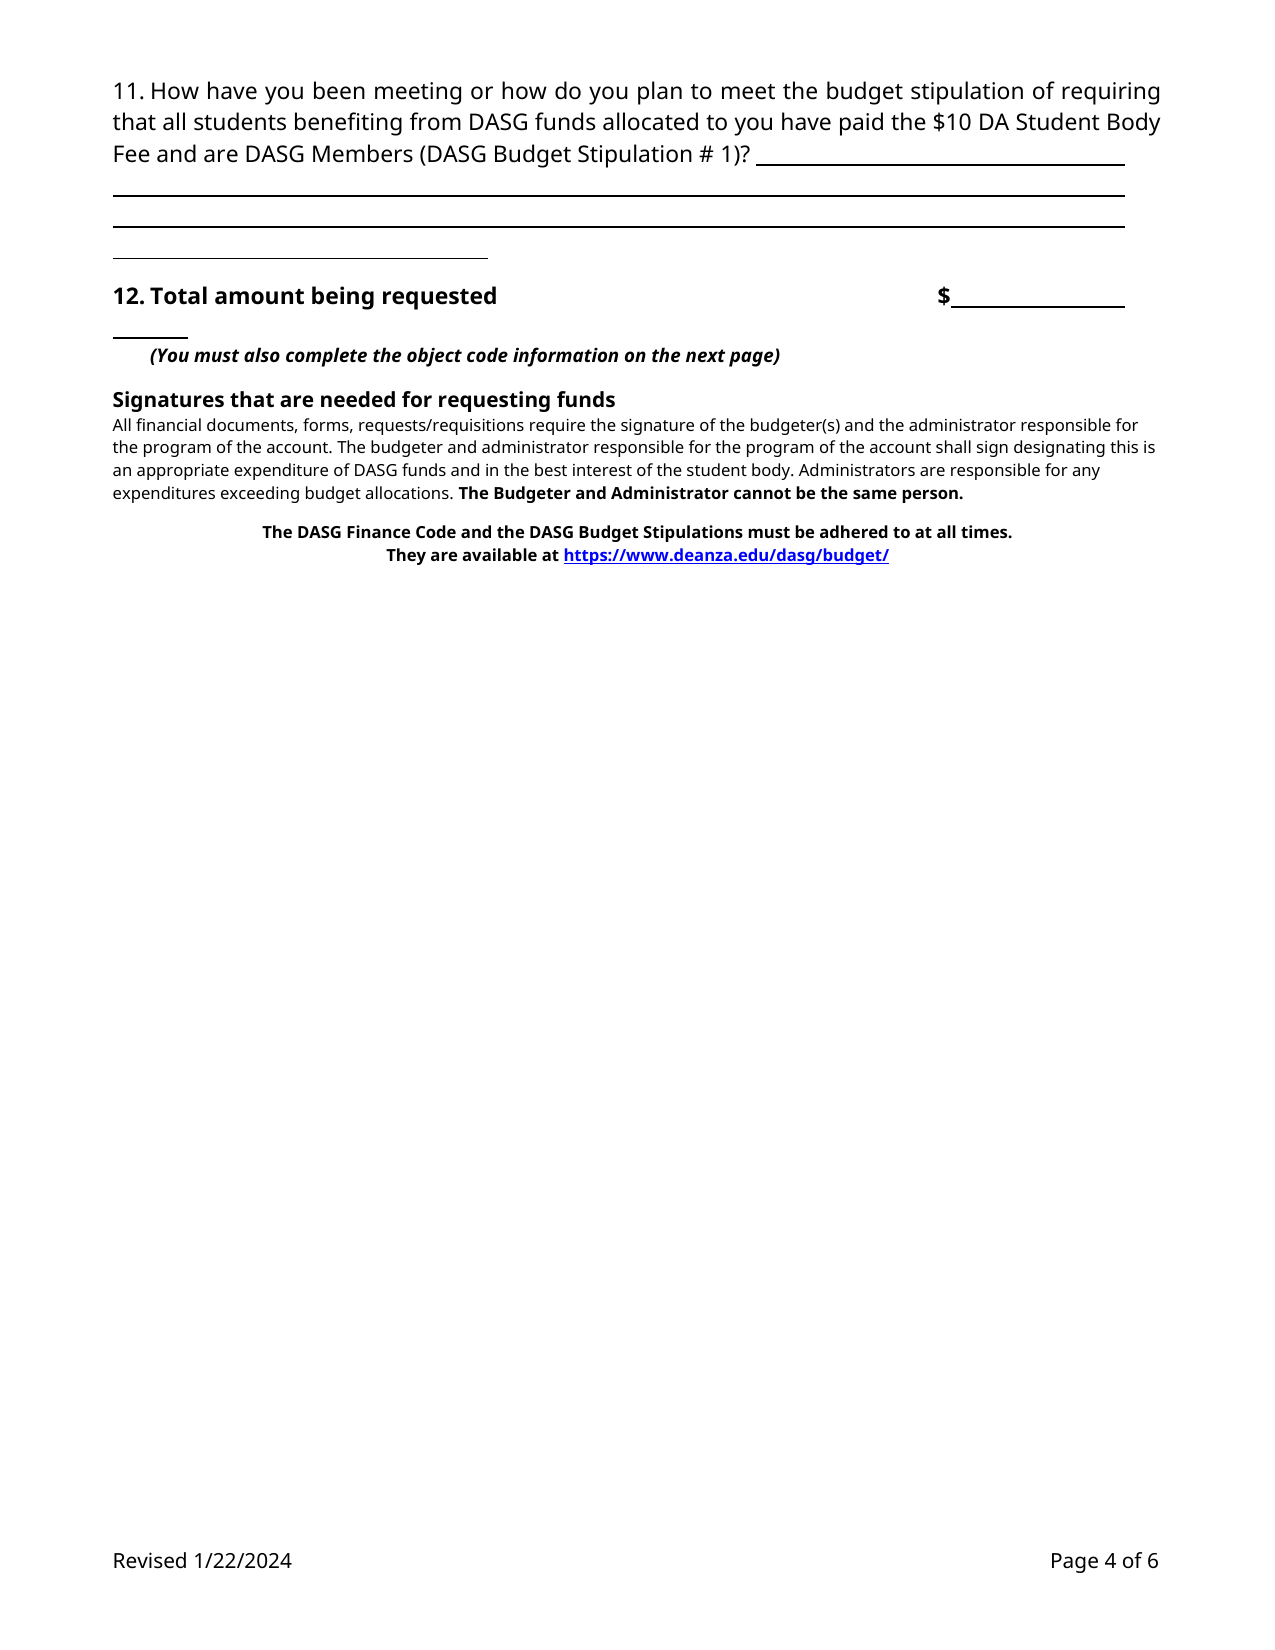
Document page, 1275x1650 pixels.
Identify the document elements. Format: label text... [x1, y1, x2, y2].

text All financial documents, forms, requests/requisitions require the signature of the budgeter(s) and the administrator responsible for the program of the account. The budgeter and administrator responsible for the program of the account shall sign designating this is an appropriate expenditure of DASG funds and in the best interest of the student body. Administrators are responsible for any expenditures exceeding budget allocations. The Budgeter and Administrator cannot be the same person. [112, 413, 1162, 504]
text The DASG Finance Code and the DASG Budget Stipulations must be adhered to at all times. [112, 521, 1162, 544]
text (You must also complete the object code information on the next page) [150, 342, 1162, 368]
text They are available at https://www.deanza.edu/dasg/budget/ [112, 544, 1162, 566]
text Signatures that are needed for requesting funds [112, 385, 1162, 413]
list Total amount being requested $ [112, 279, 1162, 342]
list How have you been meeting or how do you plan to meet the budget stipulation of requiring that all students benefiting from DASG funds allocated to you have paid the $10 DA Student Body Fee and are DASG Members (DASG Budget Stipulation # 1)? [112, 75, 1162, 262]
